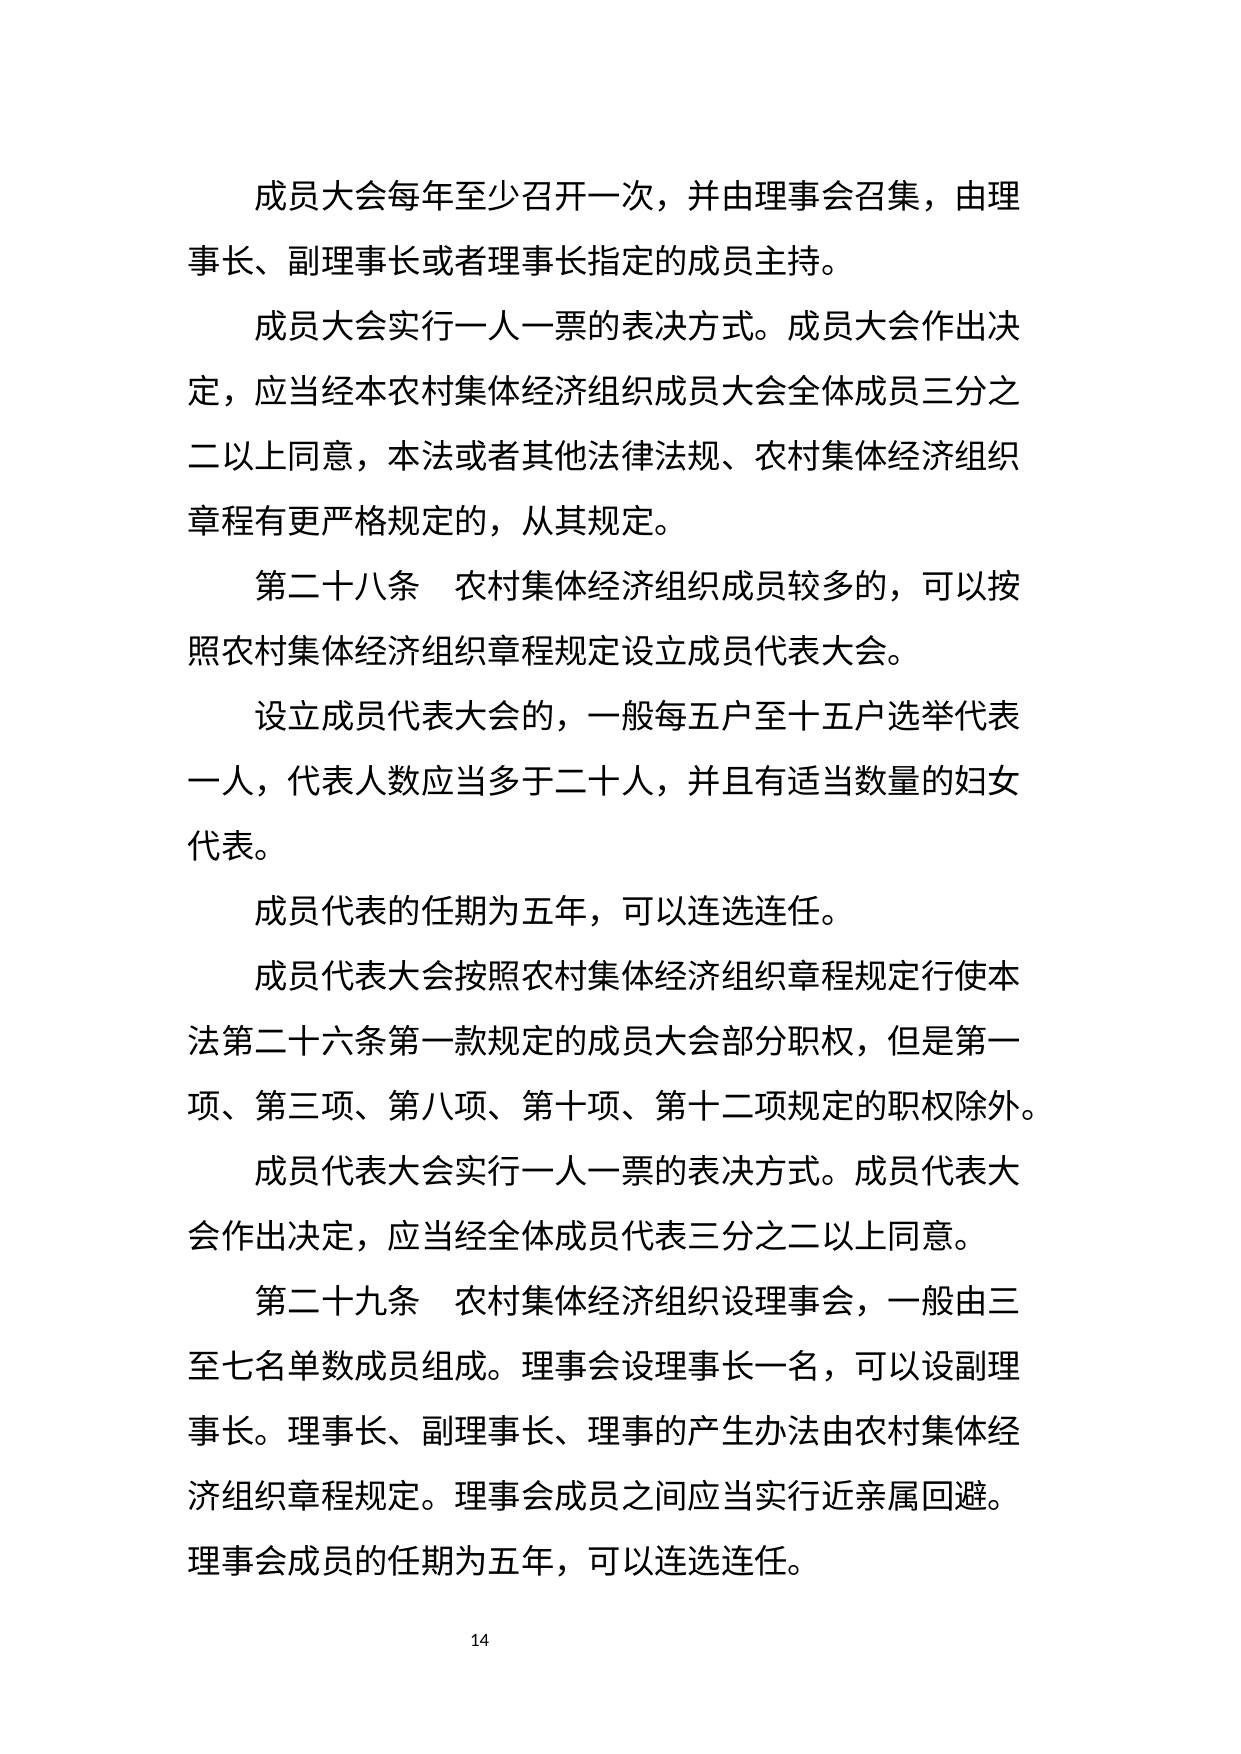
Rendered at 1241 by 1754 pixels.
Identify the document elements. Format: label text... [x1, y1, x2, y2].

text 成员代表大会按照农村集体经济组织章程规定行使本法第二十六条第一款规定的成员大会部分职权，但是第一项、第三项、第八项、第十项、第十二项规定的职权除外。 [187, 942, 1053, 1137]
text 设立成员代表大会的，一般每五户至十五户选举代表一人，代表人数应当多于二十人，并且有适当数量的妇女代表。 [187, 682, 1053, 877]
text 成员大会实行一人一票的表决方式。成员大会作出决定，应当经本农村集体经济组织成员大会全体成员三分之二以上同意，本法或者其他法律法规、农村集体经济组织章程有更严格规定的，从其规定。 [187, 292, 1053, 552]
text 第二十八条 农村集体经济组织成员较多的，可以按照农村集体经济组织章程规定设立成员代表大会。 [187, 552, 1053, 682]
text 第二十九条 农村集体经济组织设理事会，一般由三至七名单数成员组成。理事会设理事长一名，可以设副理事长。理事长、副理事长、理事的产生办法由农村集体经济组织章程规定。理事会成员之间应当实行近亲属回避。理事会成员的任期为五年，可以连选连任。 [187, 1267, 1053, 1592]
text 成员代表的任期为五年，可以连选连任。 [187, 877, 1053, 942]
text 成员代表大会实行一人一票的表决方式。成员代表大会作出决定，应当经全体成员代表三分之二以上同意。 [187, 1137, 1053, 1267]
text 成员大会每年至少召开一次，并由理事会召集，由理事长、副理事长或者理事长指定的成员主持。 [187, 162, 1053, 292]
